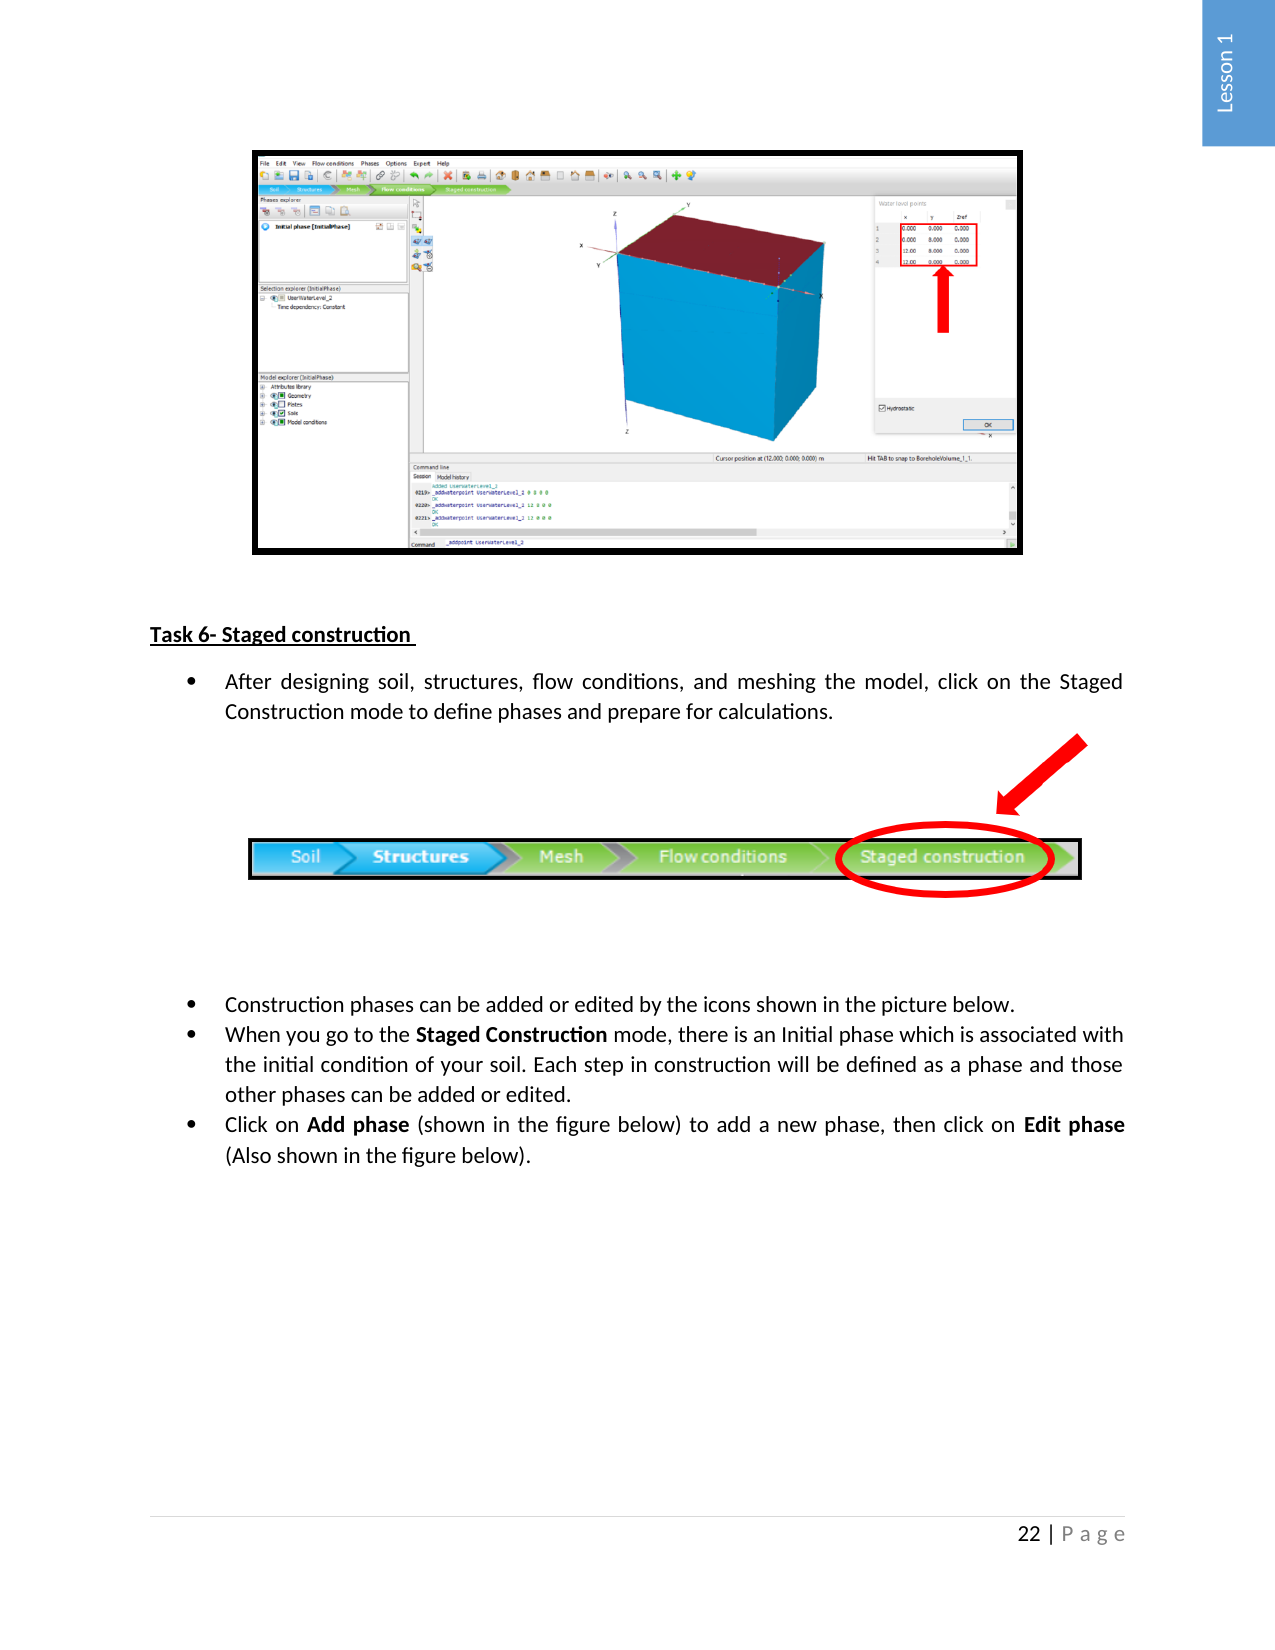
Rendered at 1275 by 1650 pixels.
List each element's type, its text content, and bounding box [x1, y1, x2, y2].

picture [258, 156, 1017, 548]
list After designing soil, structures, flow conditions, and meshing the model, click on the Staged Construction mode to define phases and prepare for calculations. [187, 667, 1125, 726]
text Task 6- Staged construction [150, 620, 1125, 648]
list Construction phases can be added or edited by the icons shown in the picture below. [187, 990, 1125, 1018]
picture [234, 727, 1116, 927]
list Click on Add phase (shown in the figure below) to add a new phase, then click on Edit phase (Also shown in the figure below). [187, 1111, 1125, 1169]
list When you go to the Staged Construction mode, there is an Initial phase which is associated with the initial condition of your soil. Each step in construction will be defined as a phase and those other phases can be added or edited. [187, 1020, 1125, 1108]
